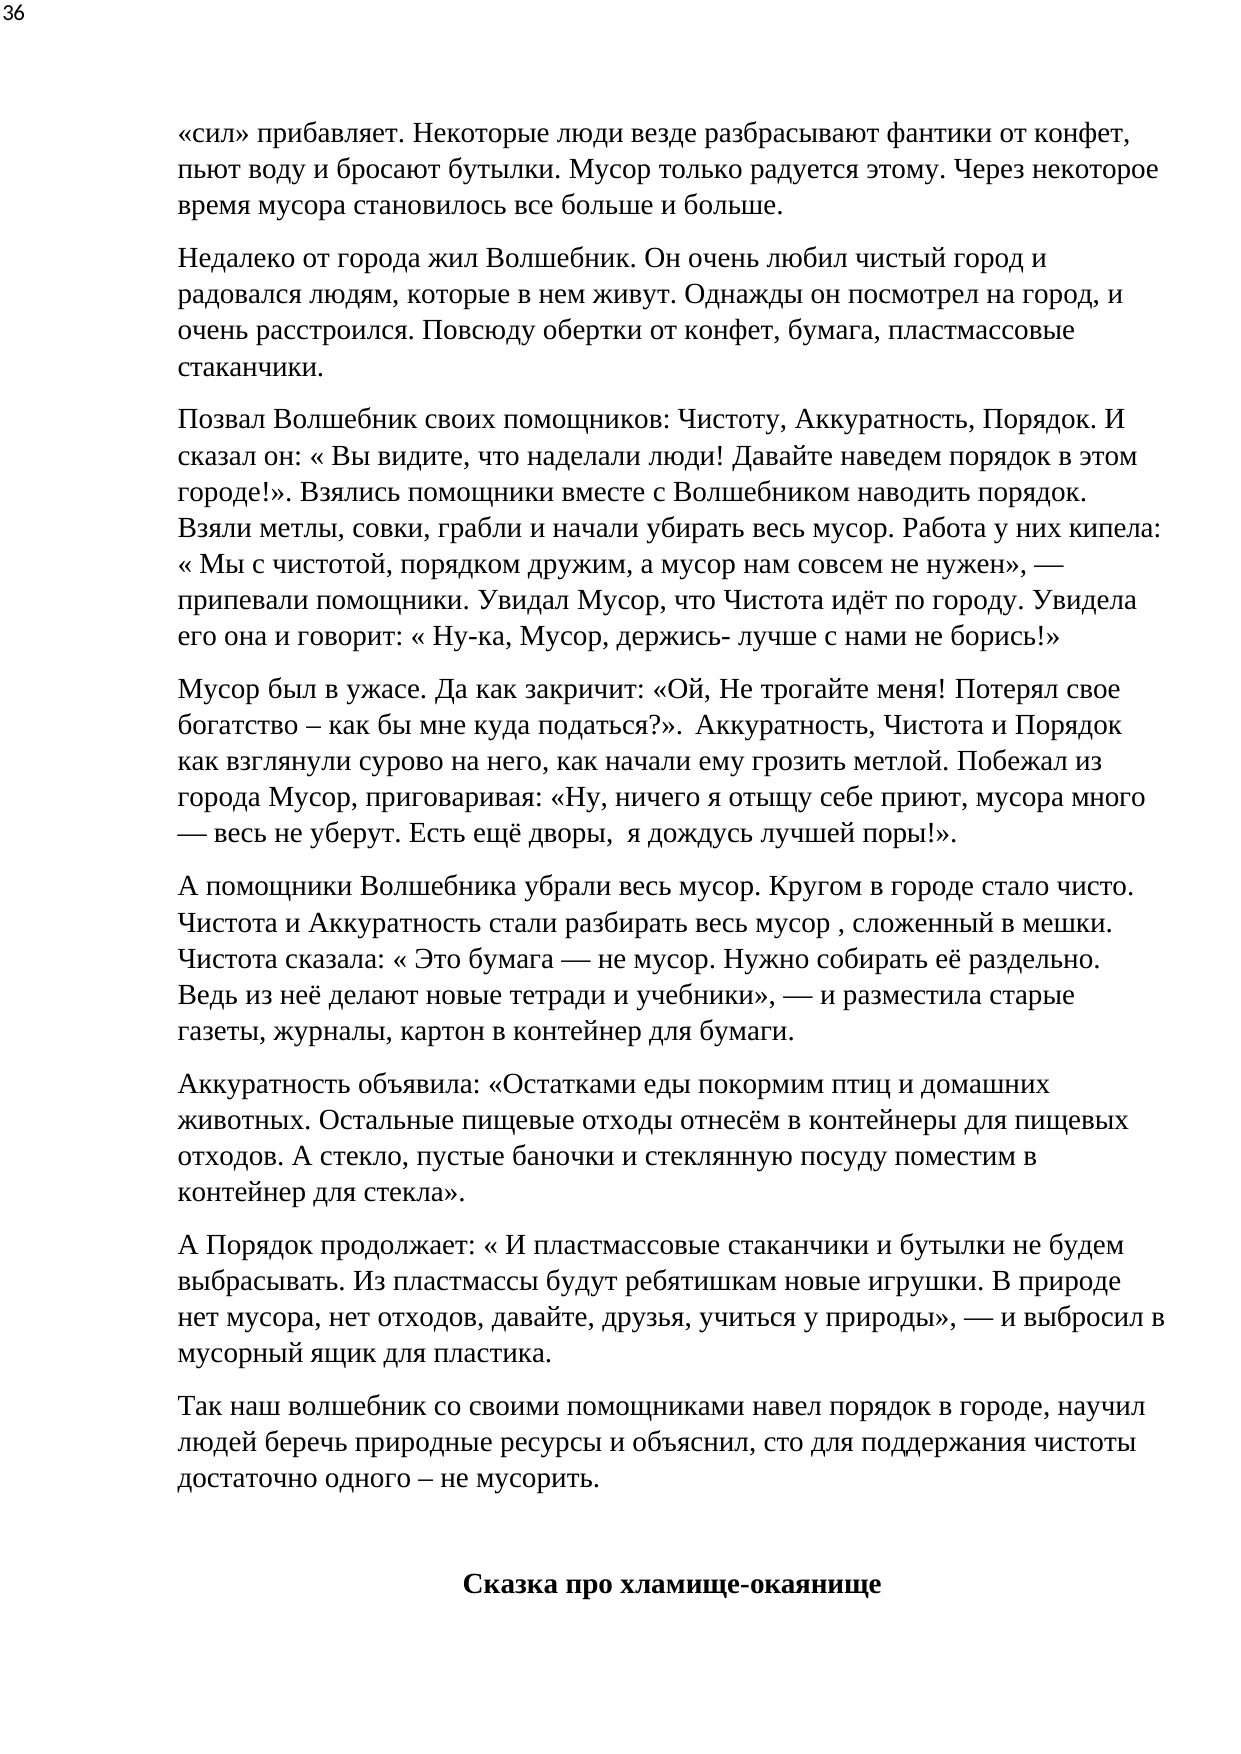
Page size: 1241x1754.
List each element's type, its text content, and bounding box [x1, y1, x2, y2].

text Ведь из неё делают новые тетради и учебники», — и разместила старые газеты, журналы, картон в контейнер для бумаги. [177, 977, 1127, 1047]
text Мусор был в ужасе. Да как закричит: «Ой, Не трогайте меня! Потерял свое богатство – как бы мне куда податься?». Аккуратность, Чистота и Порядок как взглянули сурово на него, как начали ему грозить метлой. Побежал из [177, 671, 1122, 777]
text города Мусор, приговаривая: «Ну, ничего я отыщу себе приют, мусора много [177, 779, 1181, 813]
text — весь не уберут. Есть ещё дворы, я дождусь лучшей поры!». [177, 816, 1181, 849]
subtitle Сказка про хламище-окаянище [163, 1566, 1181, 1600]
text стаканчики. [177, 349, 1181, 382]
text Взяли метлы, совки, грабли и начали убирать весь мусор. Работа у них кипела: [177, 510, 1181, 543]
text Позвал Волшебник своих помощников: Чистоту, Аккуратность, Порядок. И сказал он: « Вы видите, что наделали люди! Давайте наведем порядок в этом городе!». Взялись помощники вместе с Волшебником наводить порядок. [177, 401, 1181, 507]
text Так наш волшебник со своими помощниками навел порядок в городе, научил людей беречь природные ресурсы и объяснил, сто для поддержания чистоты достаточно одного – не мусорить. [177, 1388, 1166, 1494]
text «сил» прибавляет. Некоторые люди везде разбрасывают фантики от конфет, пьют воду и бросают бутылки. Мусор только радуется этому. Через некоторое время мусора становилось все больше и больше. [177, 115, 1166, 221]
text нет мусора, нет отходов, давайте, друзья, учиться у природы», — и выбросил в мусорный ящик для пластика. [177, 1299, 1181, 1369]
text А помощники Волшебника убрали весь мусор. Кругом в городе стало чисто. Чистота и Аккуратность стали разбирать весь мусор , сложенный в мешки. Чистота сказала: « Это бумага — не мусор. Нужно собирать её раздельно. [177, 868, 1181, 974]
text « Мы с чистотой, порядком дружим, а мусор нам совсем не нужен», — припевали помощники. Увидал Мусор, что Чистота идёт по городу. Увидела его она и говорит: « Ну-ка, Мусор, держись- лучше с нами не борись!» [177, 546, 1166, 652]
text Аккуратность объявила: «Остатками еды покормим птиц и домашних животных. Остальные пищевые отходы отнесём в контейнеры для пищевых отходов. А стекло, пустые баночки и стеклянную посуду поместим в контейнер для стекла». [177, 1066, 1158, 1208]
text А Порядок продолжает: « И пластмассовые стаканчики и бутылки не будем выбрасывать. Из пластмассы будут ребятишкам новые игрушки. В природе [177, 1227, 1181, 1297]
text Недалеко от города жил Волшебник. Он очень любил чистый город и радовался людям, которые в нем живут. Однажды он посмотрел на город, и очень расстроился. Повсюду обертки от конфет, бумага, пластмассовые [177, 240, 1159, 346]
